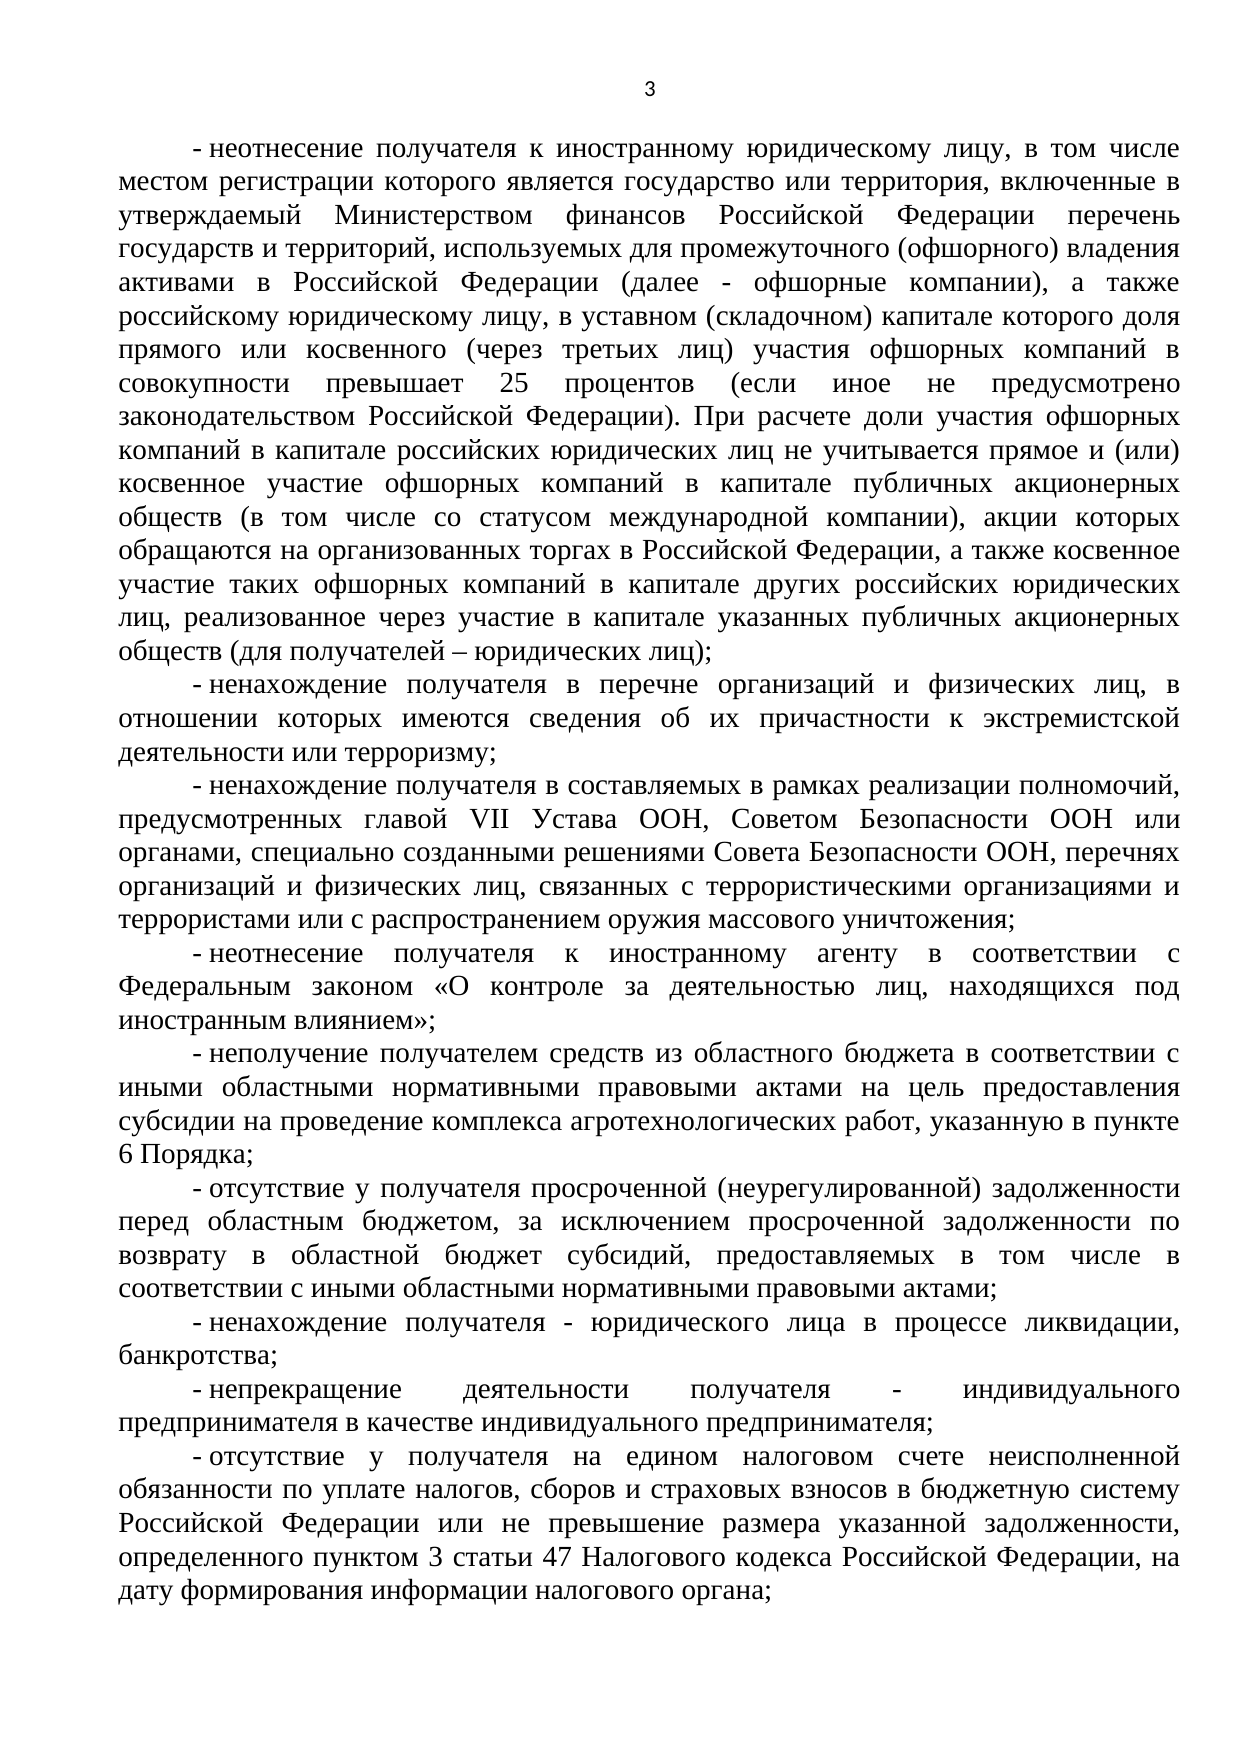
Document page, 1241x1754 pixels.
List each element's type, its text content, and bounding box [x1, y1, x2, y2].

text - отсутствие у получателя просроченной (неурегулированной) задолженности перед областным бюджетом, за исключением просроченной задолженности по возврату в областной бюджет субсидий, предоставляемых в том числе в соответствии с иными областными нормативными правовыми актами; [118, 1170, 1181, 1304]
list - ненахождение получателя в перечне организаций и физических лиц, в отношении которых имеются сведения об их причастности к экстремистской деятельности или терроризму; [118, 667, 1181, 767]
text - неполучение получателем средств из областного бюджета в соответствии с иными областными нормативными правовыми актами на цель предоставления субсидии на проведение комплекса агротехнологических работ, указанную в пункте 6 Порядка; [118, 1036, 1181, 1170]
list - ненахождение получателя в составляемых в рамках реализации полномочий, предусмотренных главой VII Устава ООН, Советом Безопасности ООН или органами, специально созданными решениями Совета Безопасности ООН, перечнях организаций и физических лиц, связанных с террористическими организациями и террористами или с распространением оружия массового уничтожения; [118, 767, 1181, 935]
list - непрекращение деятельности получателя - индивидуального предпринимателя в качестве индивидуального предпринимателя; [118, 1371, 1181, 1438]
list - ненахождение получателя - юридического лица в процессе ликвидации, банкротства; [118, 1304, 1181, 1371]
text - неотнесение получателя к иностранному агенту в соответствии с Федеральным законом «О контроле за деятельностью лиц, находящихся под иностранным влиянием»; [118, 935, 1181, 1036]
list - неотнесение получателя к иностранному юридическому лицу, в том числе местом регистрации которого является государство или территория, включенные в утверждаемый Министерством финансов Российской Федерации перечень государств и территорий, используемых для промежуточного (офшорного) владения активами в Российской Федерации (далее - офшорные компании), а также российскому юридическому лицу, в уставном (складочном) капитале которого доля прямого или косвенного (через третьих лиц) участия офшорных компаний в совокупности превышает 25 процентов (если иное не предусмотрено законодательством Российской Федерации). При расчете доли участия офшорных компаний в капитале российских юридических лиц не учитывается прямое и (или) косвенное участие офшорных компаний в капитале публичных акционерных обществ (в том числе со статусом международной компании), акции которых обращаются на организованных торгах в Российской Федерации, а также косвенное участие таких офшорных компаний в капитале других российских юридических лиц, реализованное через участие в капитале указанных публичных акционерных обществ (для получателей – юридических лиц); [118, 130, 1181, 667]
list - отсутствие у получателя на едином налоговом счете неисполненной обязанности по уплате налогов, сборов и страховых взносов в бюджетную систему Российской Федерации или не превышение размера указанной задолженности, определенного пунктом 3 статьи 47 Налогового кодекса Российской Федерации, на дату формирования информации налогового органа; [118, 1438, 1181, 1606]
